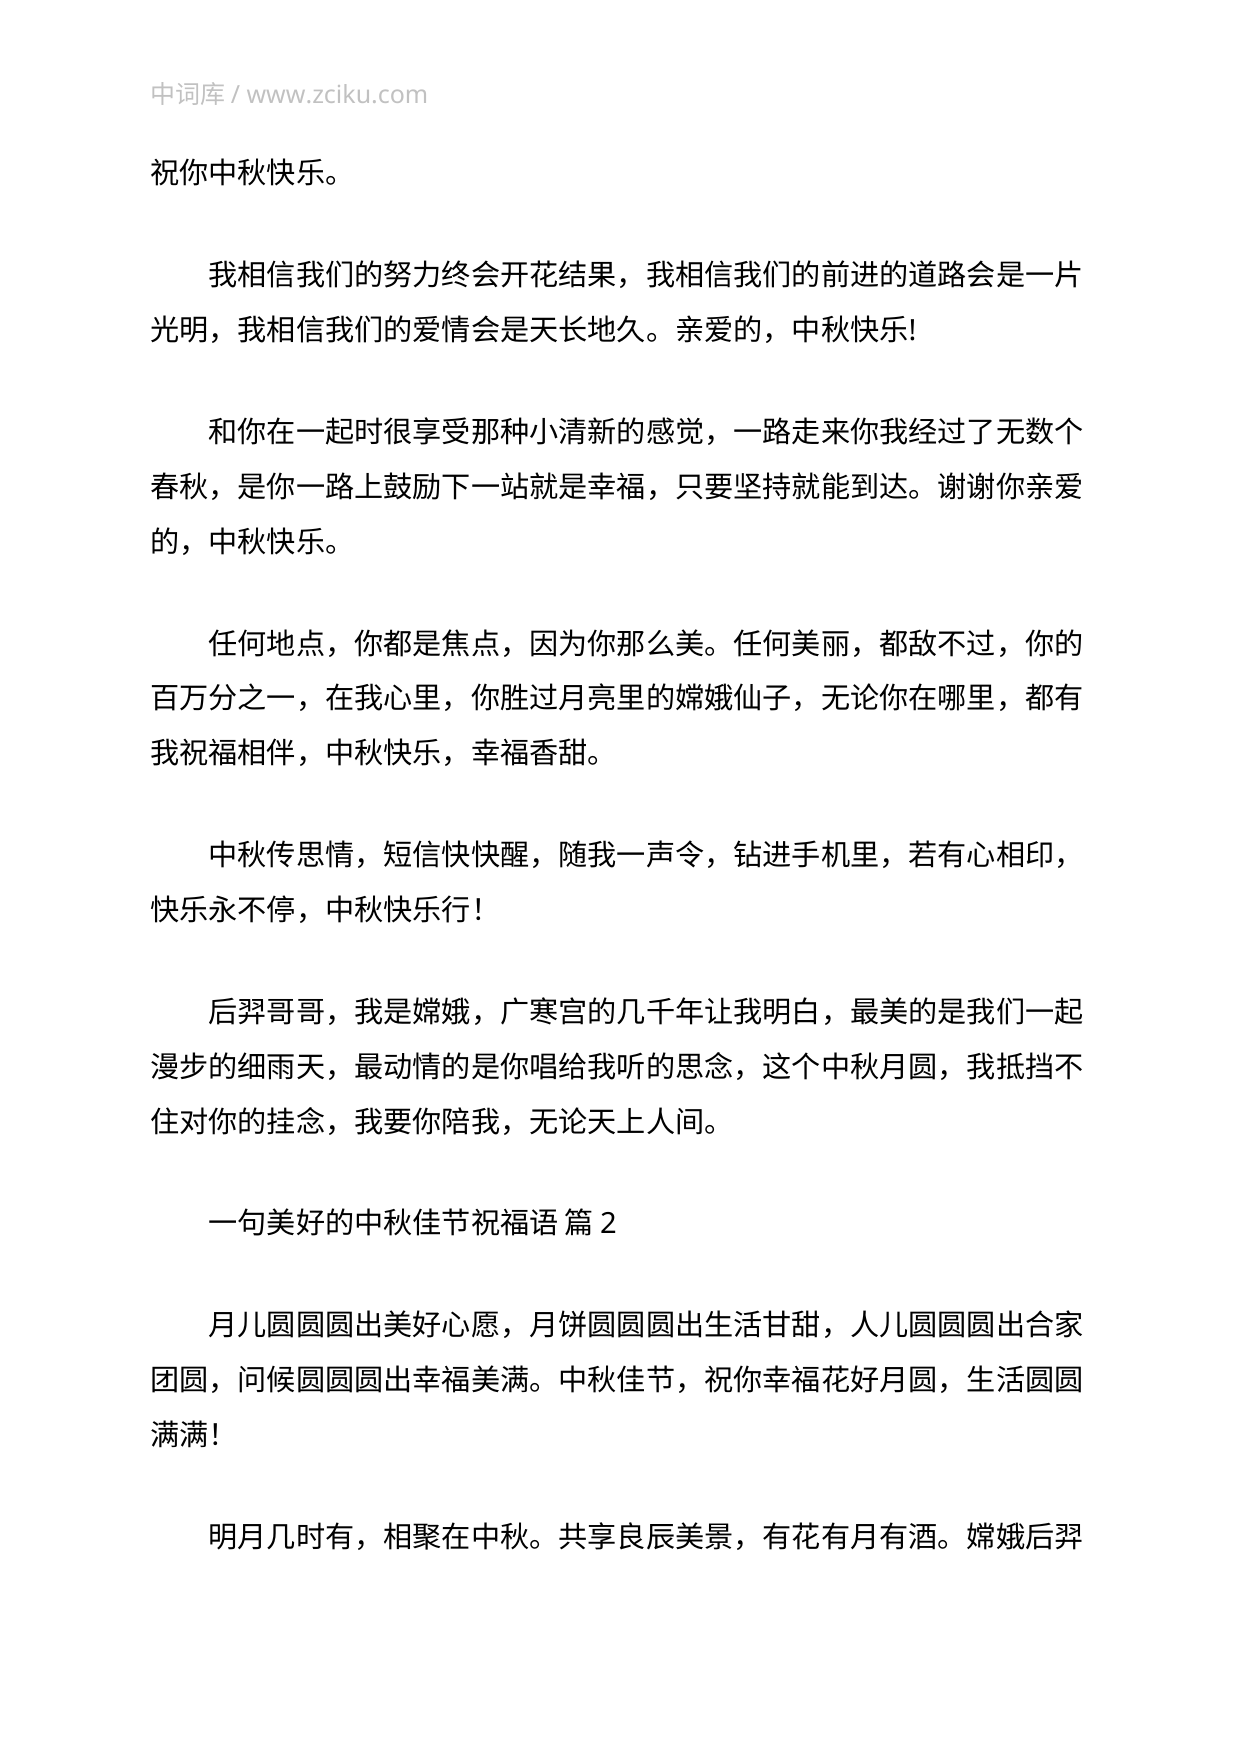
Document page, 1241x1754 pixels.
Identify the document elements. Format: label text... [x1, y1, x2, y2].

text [150, 1513, 1090, 1556]
text 任何地点，你都是焦点，因为你那么美。任何美丽，都敌不过，你的百万分之一，在我心里，你胜过月亮里的嫦娥仙子，无论你在哪里，都有我祝福相伴，中秋快乐，幸福香甜。 [150, 620, 1090, 772]
text 后羿哥哥，我是嫦娥，广寒宫的几千年让我明白，最美的是我们一起漫步的细雨天，最动情的是你唱给我听的思念，这个中秋月圆，我抵挡不住对你的挂念，我要你陪我，无论天上人间。 [150, 988, 1090, 1141]
text 中秋传思情，短信快快醒，随我一声令，钻进手机里，若有心相印，快乐永不停，中秋快乐行！ [150, 832, 1090, 929]
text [150, 150, 1090, 192]
text 一句美好的中秋佳节祝福语 篇2 [150, 1200, 1090, 1242]
text 和你在一起时很享受那种小清新的感觉，一路走来你我经过了无数个春秋，是你一路上鼓励下一站就是幸福，只要坚持就能到达。谢谢你亲爱的，中秋快乐。 [150, 409, 1090, 561]
text 月儿圆圆圆出美好心愿，月饼圆圆圆出生活甘甜，人儿圆圆圆出合家团圆，问候圆圆圆出幸福美满。中秋佳节，祝你幸福花好月圆，生活圆圆满满！ [150, 1302, 1090, 1454]
text 我相信我们的努力终会开花结果，我相信我们的前进的道路会是一片光明，我相信我们的爱情会是天长地久。亲爱的，中秋快乐! [150, 252, 1090, 349]
